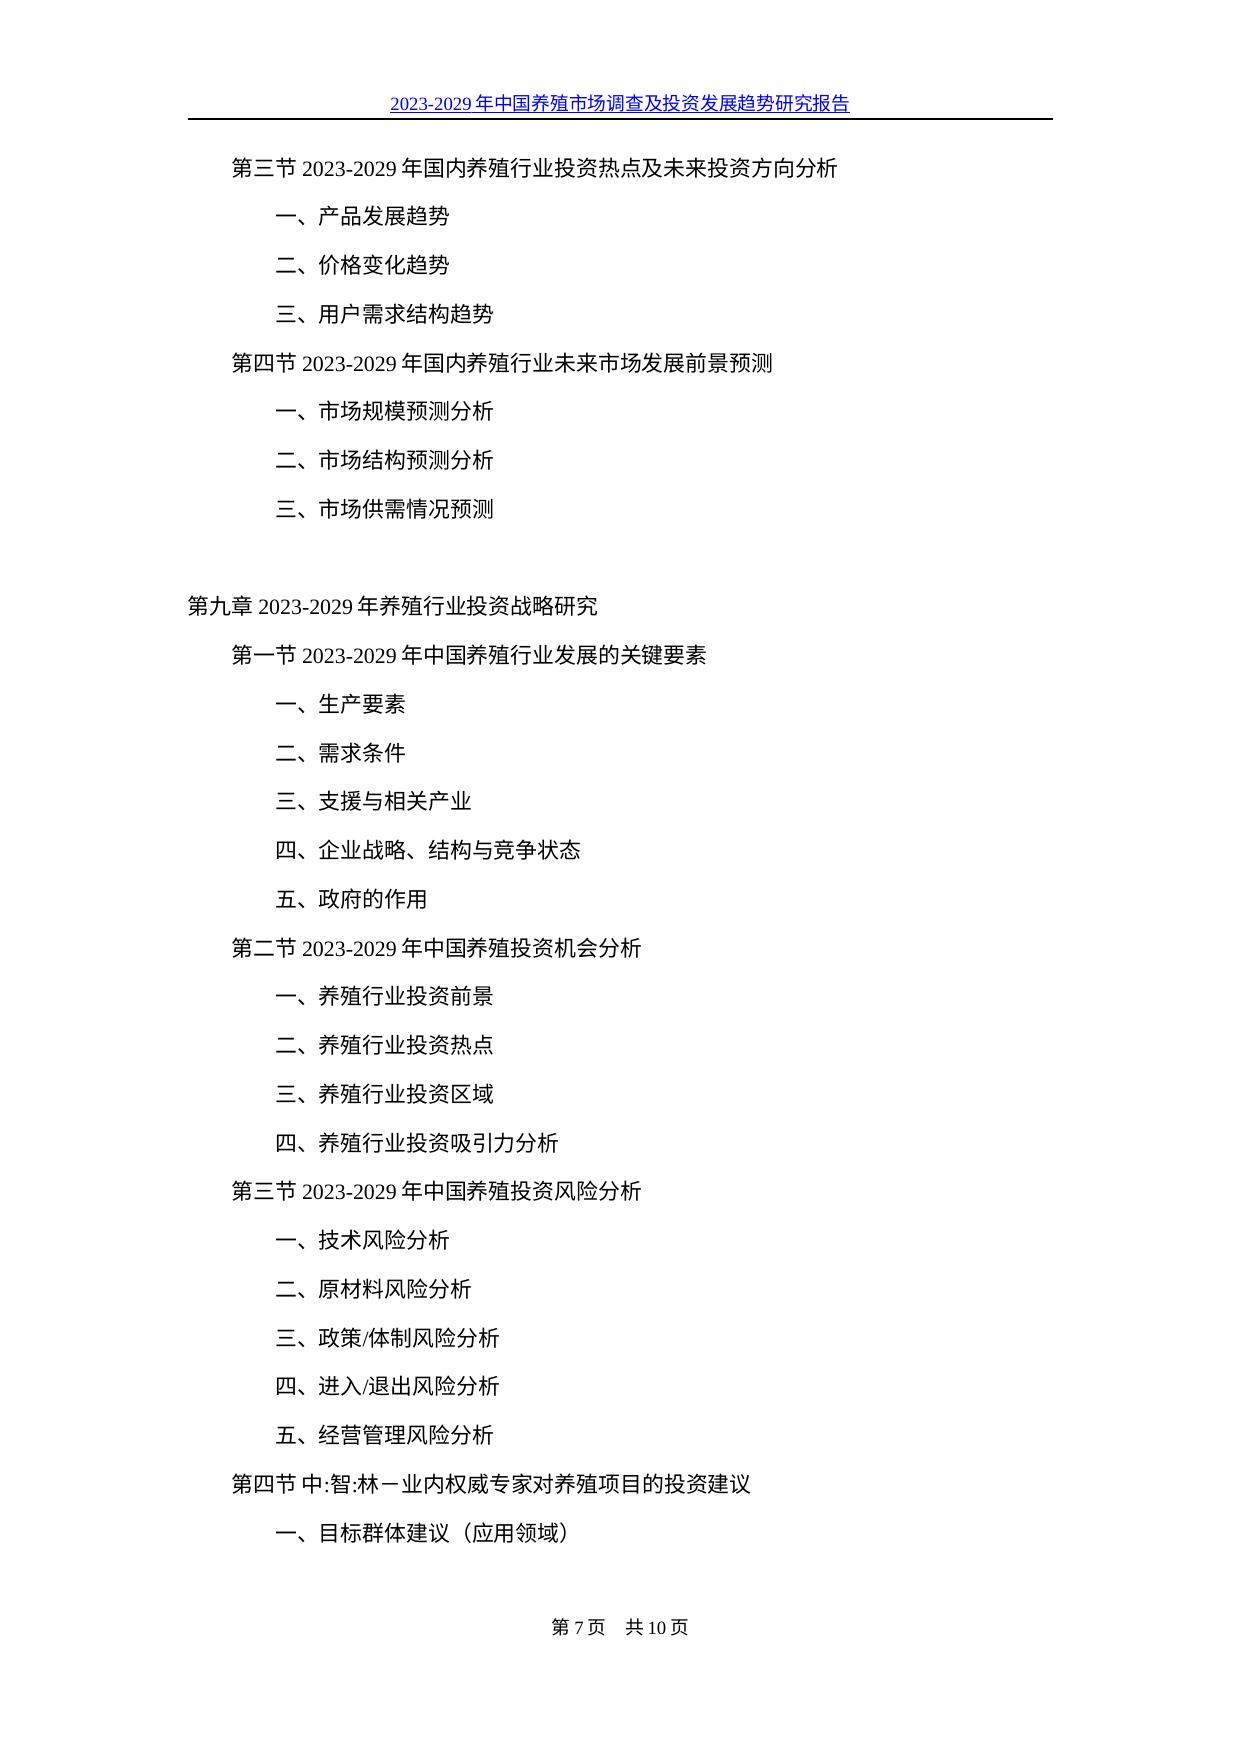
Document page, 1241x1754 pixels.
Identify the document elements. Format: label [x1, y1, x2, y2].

text [187, 150, 1053, 1548]
